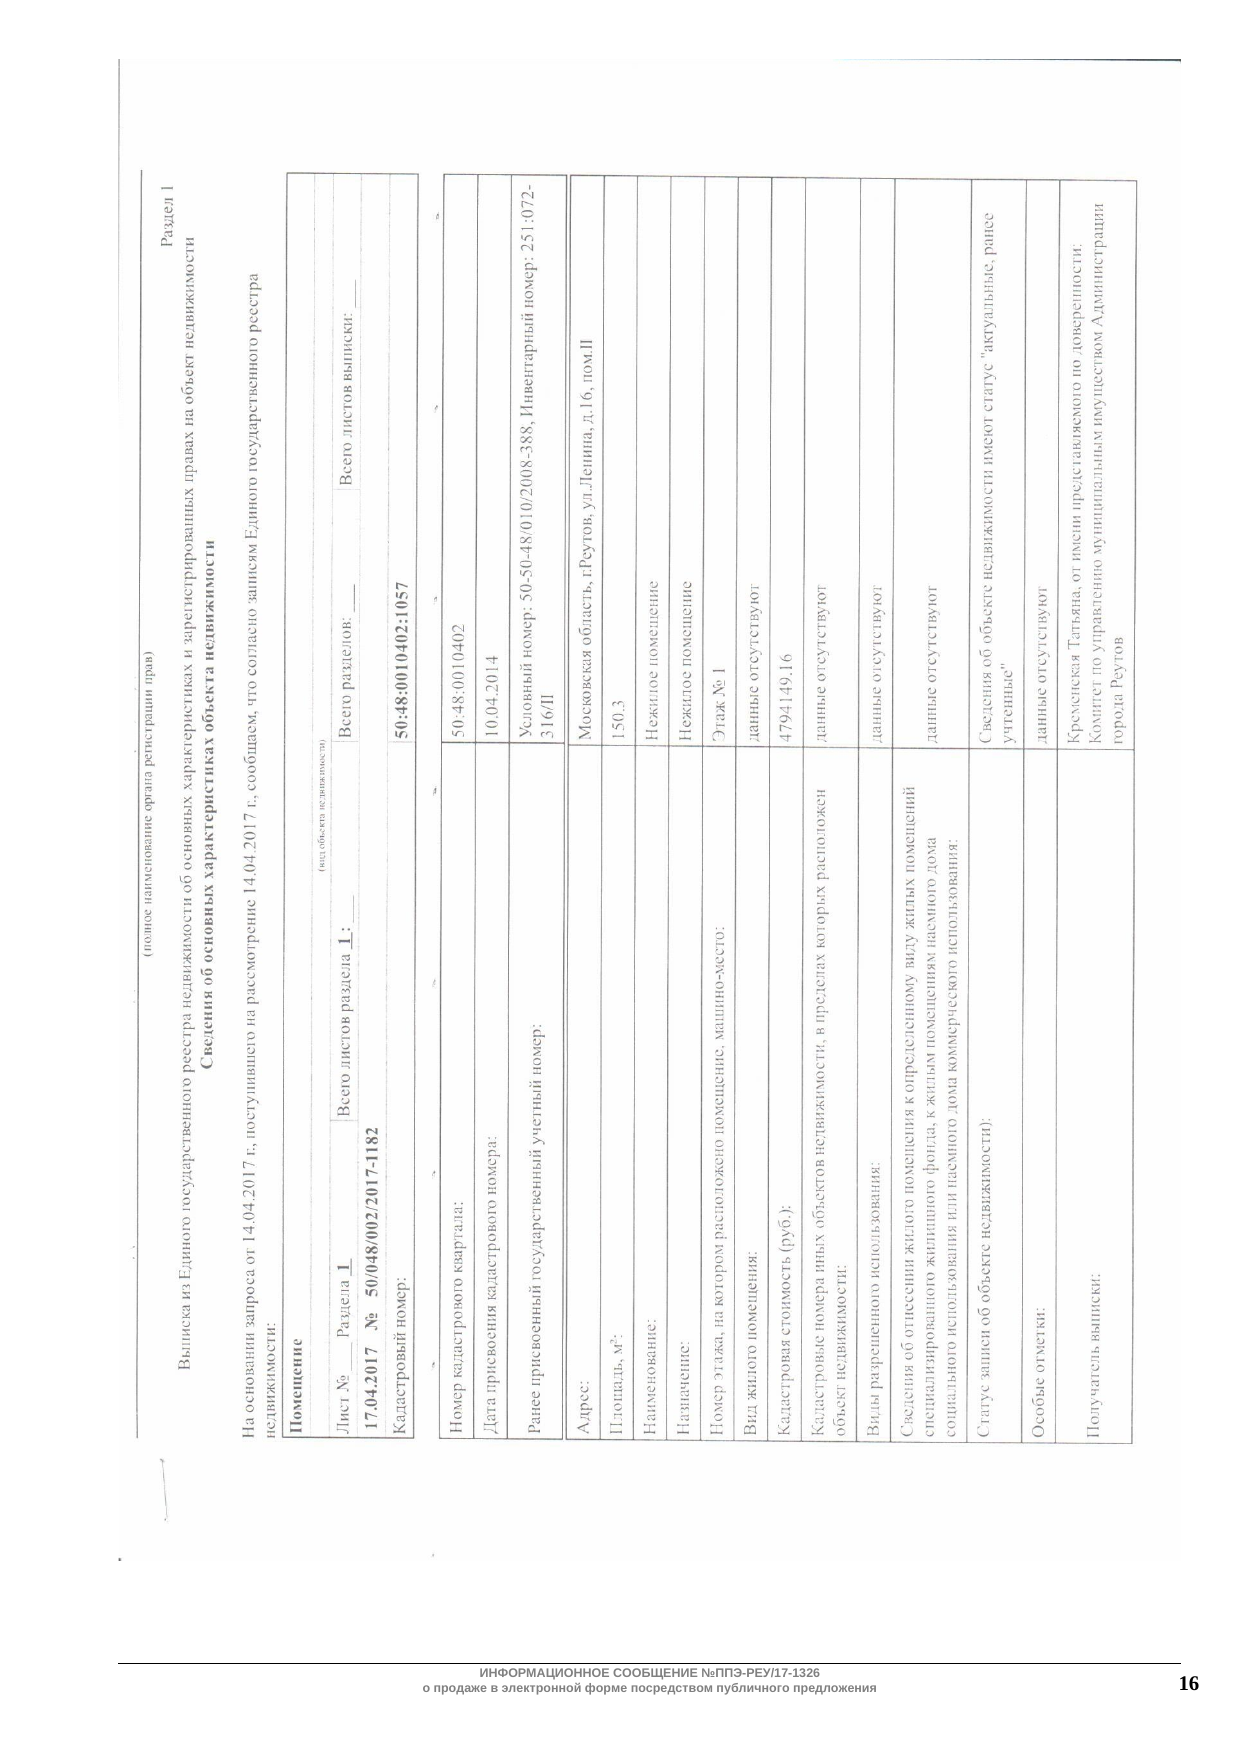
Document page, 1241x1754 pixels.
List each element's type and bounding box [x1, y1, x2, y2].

picture [118, 59, 1181, 1561]
